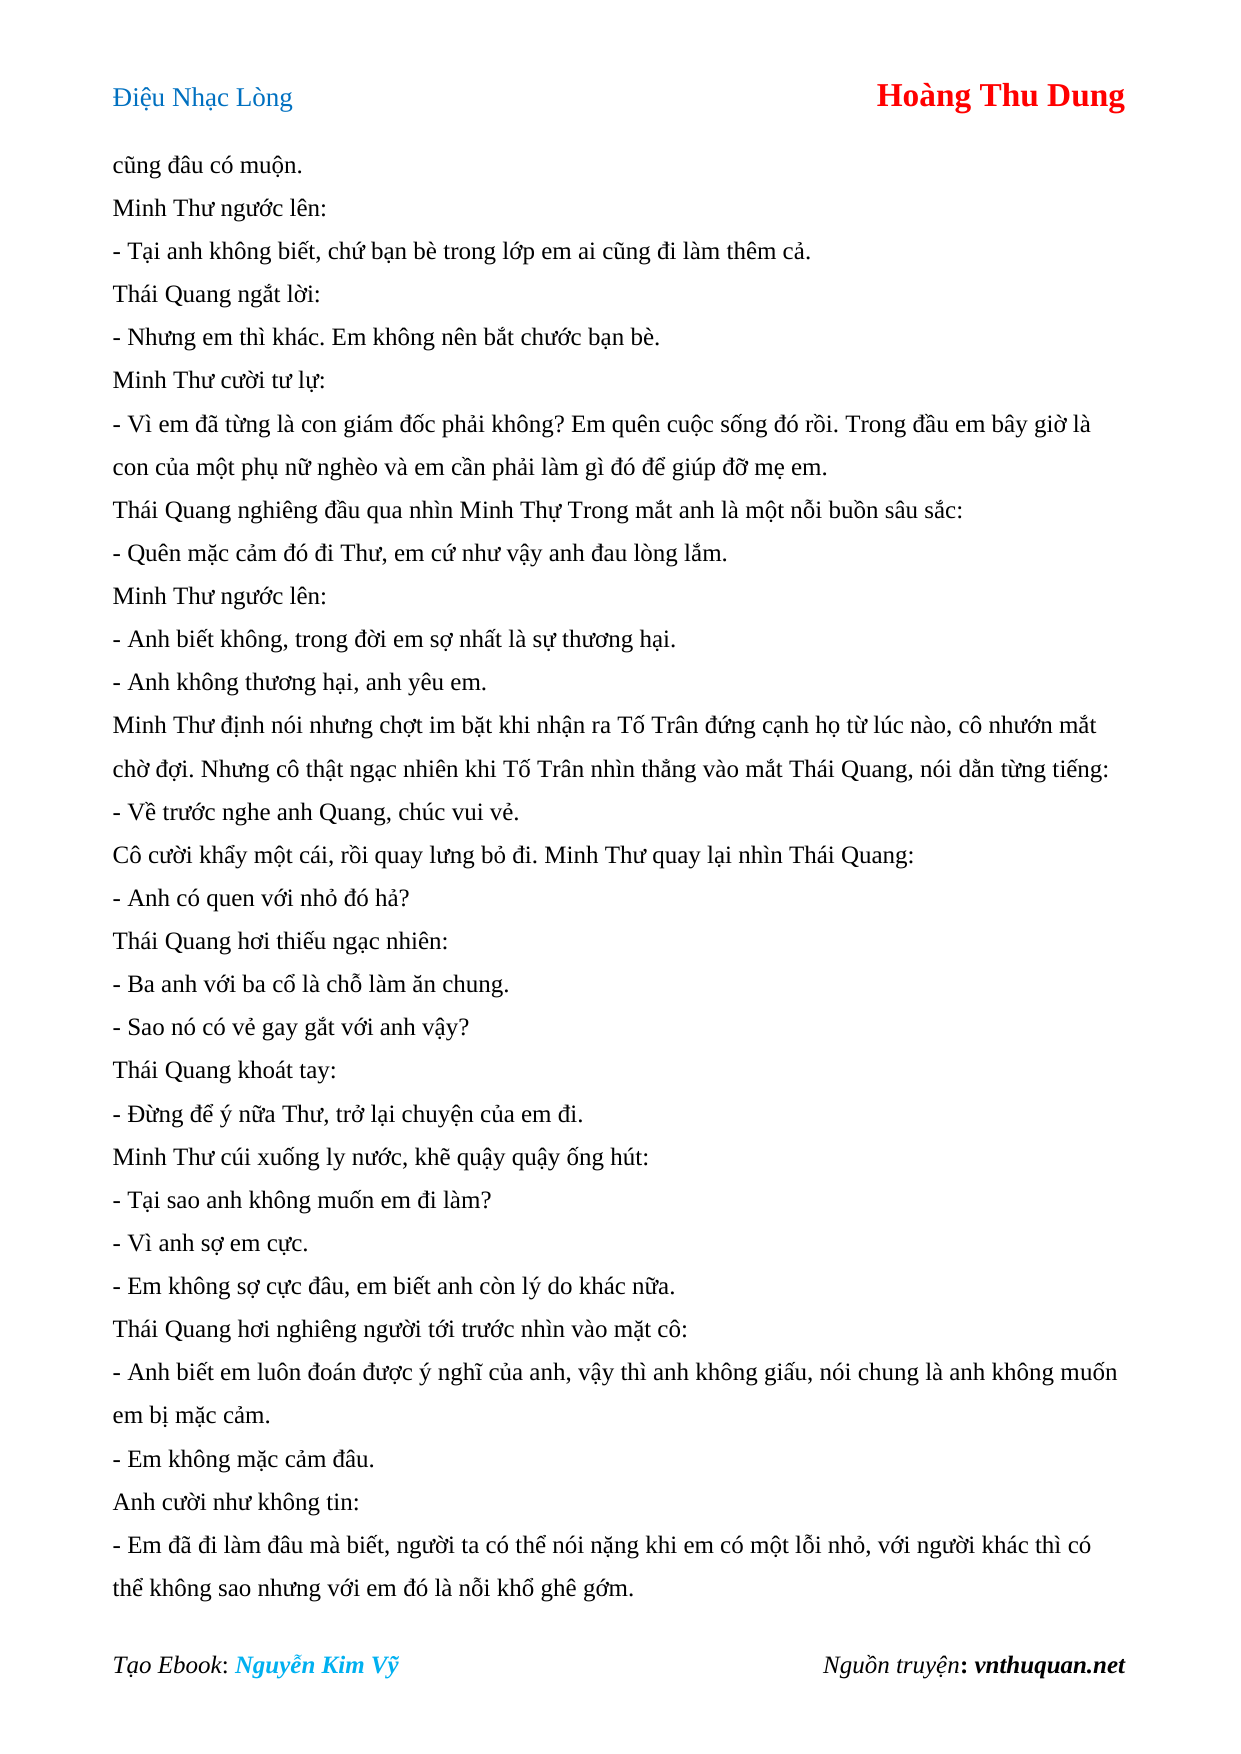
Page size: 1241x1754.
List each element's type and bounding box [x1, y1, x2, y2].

text [112, 150, 1128, 1602]
